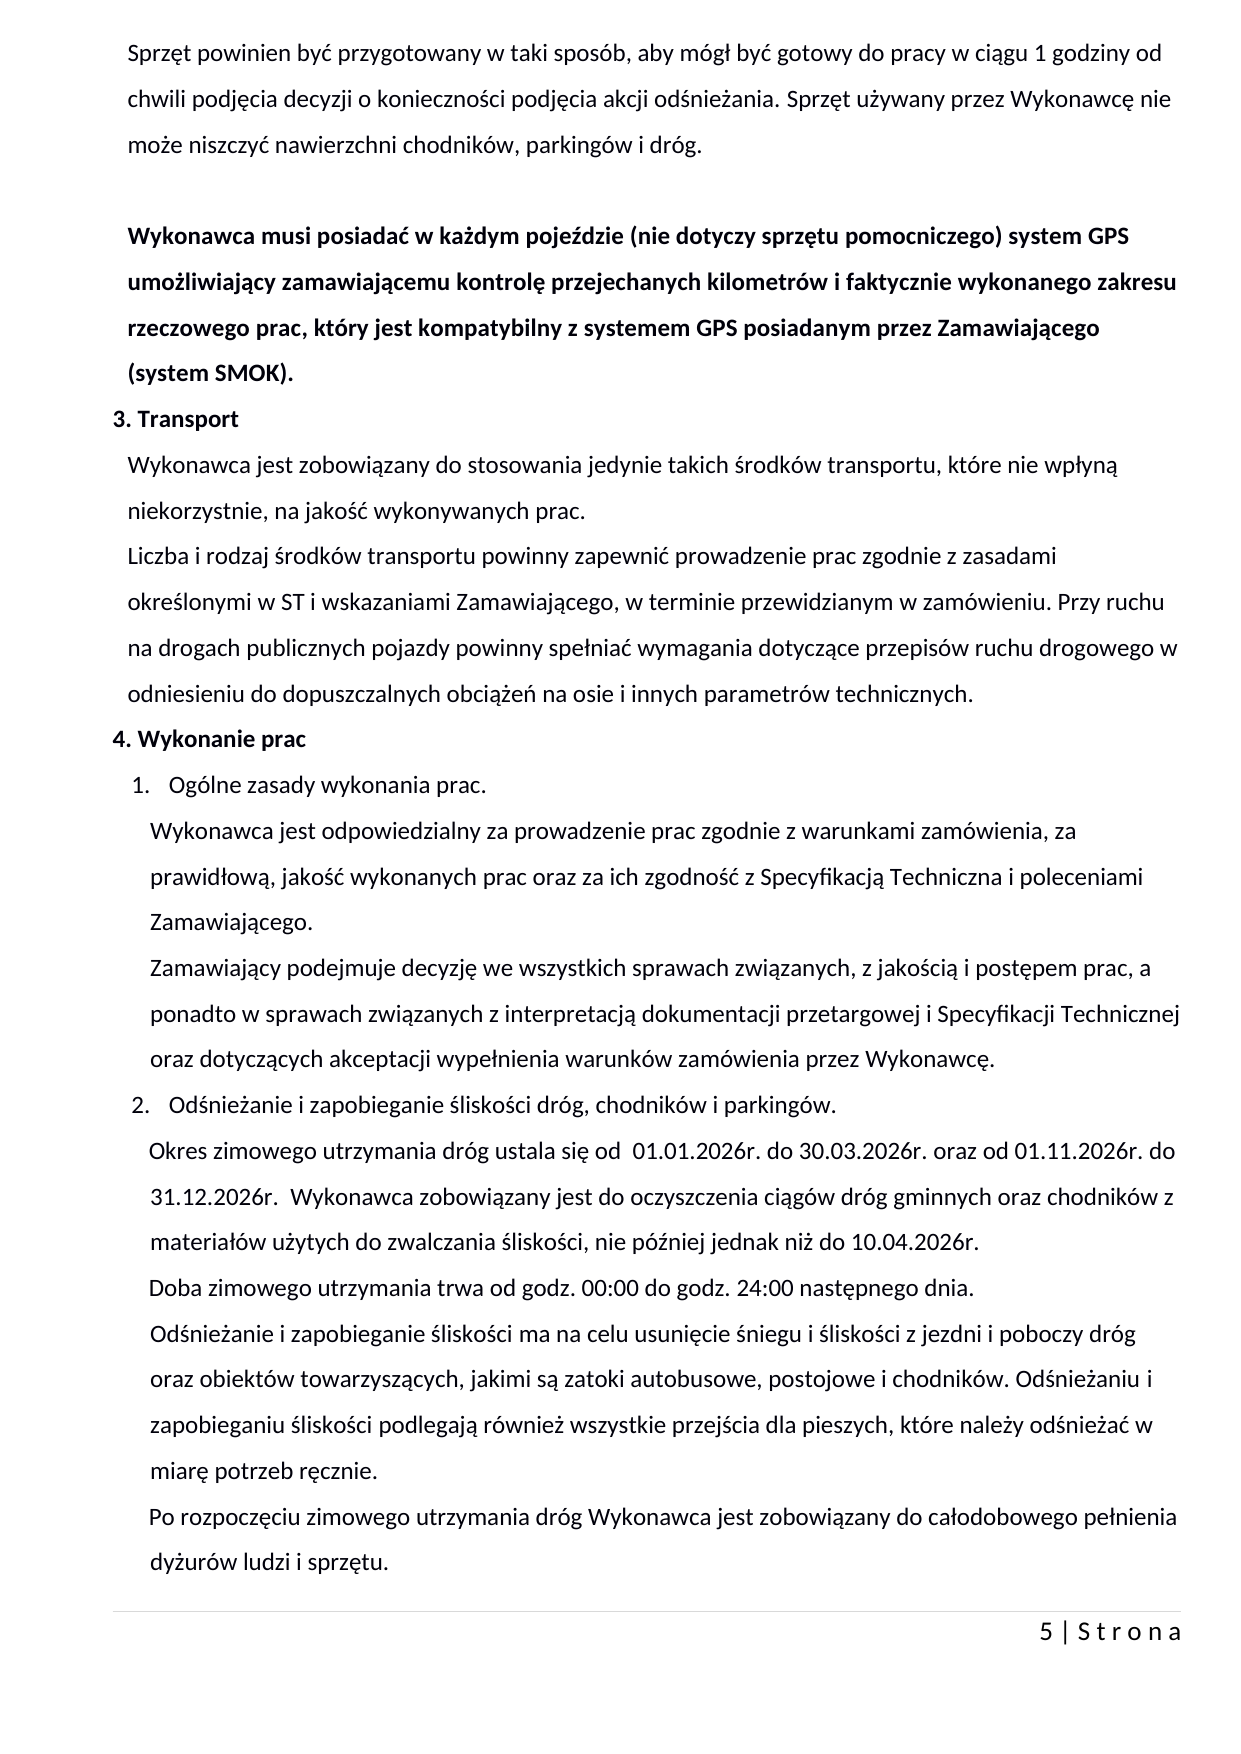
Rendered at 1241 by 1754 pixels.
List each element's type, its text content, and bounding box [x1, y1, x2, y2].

list Ogólne zasady wykonania prac. [131, 769, 1181, 800]
text Wykonawca jest zobowiązany do stosowania jedynie takich środków transportu, które nie wpłyną niekorzystnie, na jakość wykonywanych prac. [127, 449, 1181, 525]
list Odśnieżanie i zapobieganie śliskości dróg, chodników i parkingów. [131, 1089, 1181, 1120]
subtitle 4. Wykonanie prac [112, 723, 1181, 754]
text Po rozpoczęciu zimowego utrzymania dróg Wykonawca jest zobowiązany do całodobowego pełnienia dyżurów ludzi i sprzętu. [148, 1501, 1181, 1577]
text Doba zimowego utrzymania trwa od godz. 00:00 do godz. 24:00 następnego dnia. [148, 1272, 1181, 1303]
text Okres zimowego utrzymania dróg ustala się od 01.01.2026r. do 30.03.2026r. oraz od 01.11.2026r. do 31.12.2026r. Wykonawca zobowiązany jest do oczyszczenia ciągów dróg gminnych oraz chodników z materiałów użytych do zwalczania śliskości, nie później jednak niż do 10.04.2026r. [148, 1135, 1181, 1257]
text Wykonawca jest odpowiedzialny za prowadzenie prac zgodnie z warunkami zamówienia, za prawidłową, jakość wykonanych prac oraz za ich zgodność z Specyfikacją Techniczna i poleceniami Zamawiającego. [150, 815, 1181, 937]
text Liczba i rodzaj środków transportu powinny zapewnić prowadzenie prac zgodnie z zasadami określonymi w ST i wskazaniami Zamawiającego, w terminie przewidzianym w zamówieniu. Przy ruchu na drogach publicznych pojazdy powinny spełniać wymagania dotyczące przepisów ruchu drogowego w odniesieniu do dopuszczalnych obciążeń na osie i innych parametrów technicznych. [127, 541, 1181, 708]
text Zamawiający podejmuje decyzję we wszystkich sprawach związanych, z jakością i postępem prac, a ponadto w sprawach związanych z interpretacją dokumentacji przetargowej i Specyfikacji Technicznej oraz dotyczących akceptacji wypełnienia warunków zamówienia przez Wykonawcę. [150, 952, 1181, 1074]
text Sprzęt powinien być przygotowany w taki sposób, aby mógł być gotowy do pracy w ciągu 1 godziny od chwili podjęcia decyzji o konieczności podjęcia akcji odśnieżania. Sprzęt używany przez Wykonawcę nie może niszczyć nawierzchni chodników, parkingów i dróg. [127, 37, 1181, 159]
text Wykonawca musi posiadać w każdym pojeździe (nie dotyczy sprzętu pomocniczego) system GPS umożliwiający zamawiającemu kontrolę przejechanych kilometrów i faktycznie wykonanego zakresu rzeczowego prac, który jest kompatybilny z systemem GPS posiadanym przez Zamawiającego (system SMOK). [127, 220, 1181, 388]
subtitle 3. Transport [112, 403, 1181, 434]
text Odśnieżanie i zapobieganie śliskości ma na celu usunięcie śniegu i śliskości z jezdni i poboczy dróg oraz obiektów towarzyszących, jakimi są zatoki autobusowe, postojowe i chodników. Odśnieżaniu i zapobieganiu śliskości podlegają również wszystkie przejścia dla pieszych, które należy odśnieżać w miarę potrzeb ręcznie. [150, 1318, 1181, 1486]
